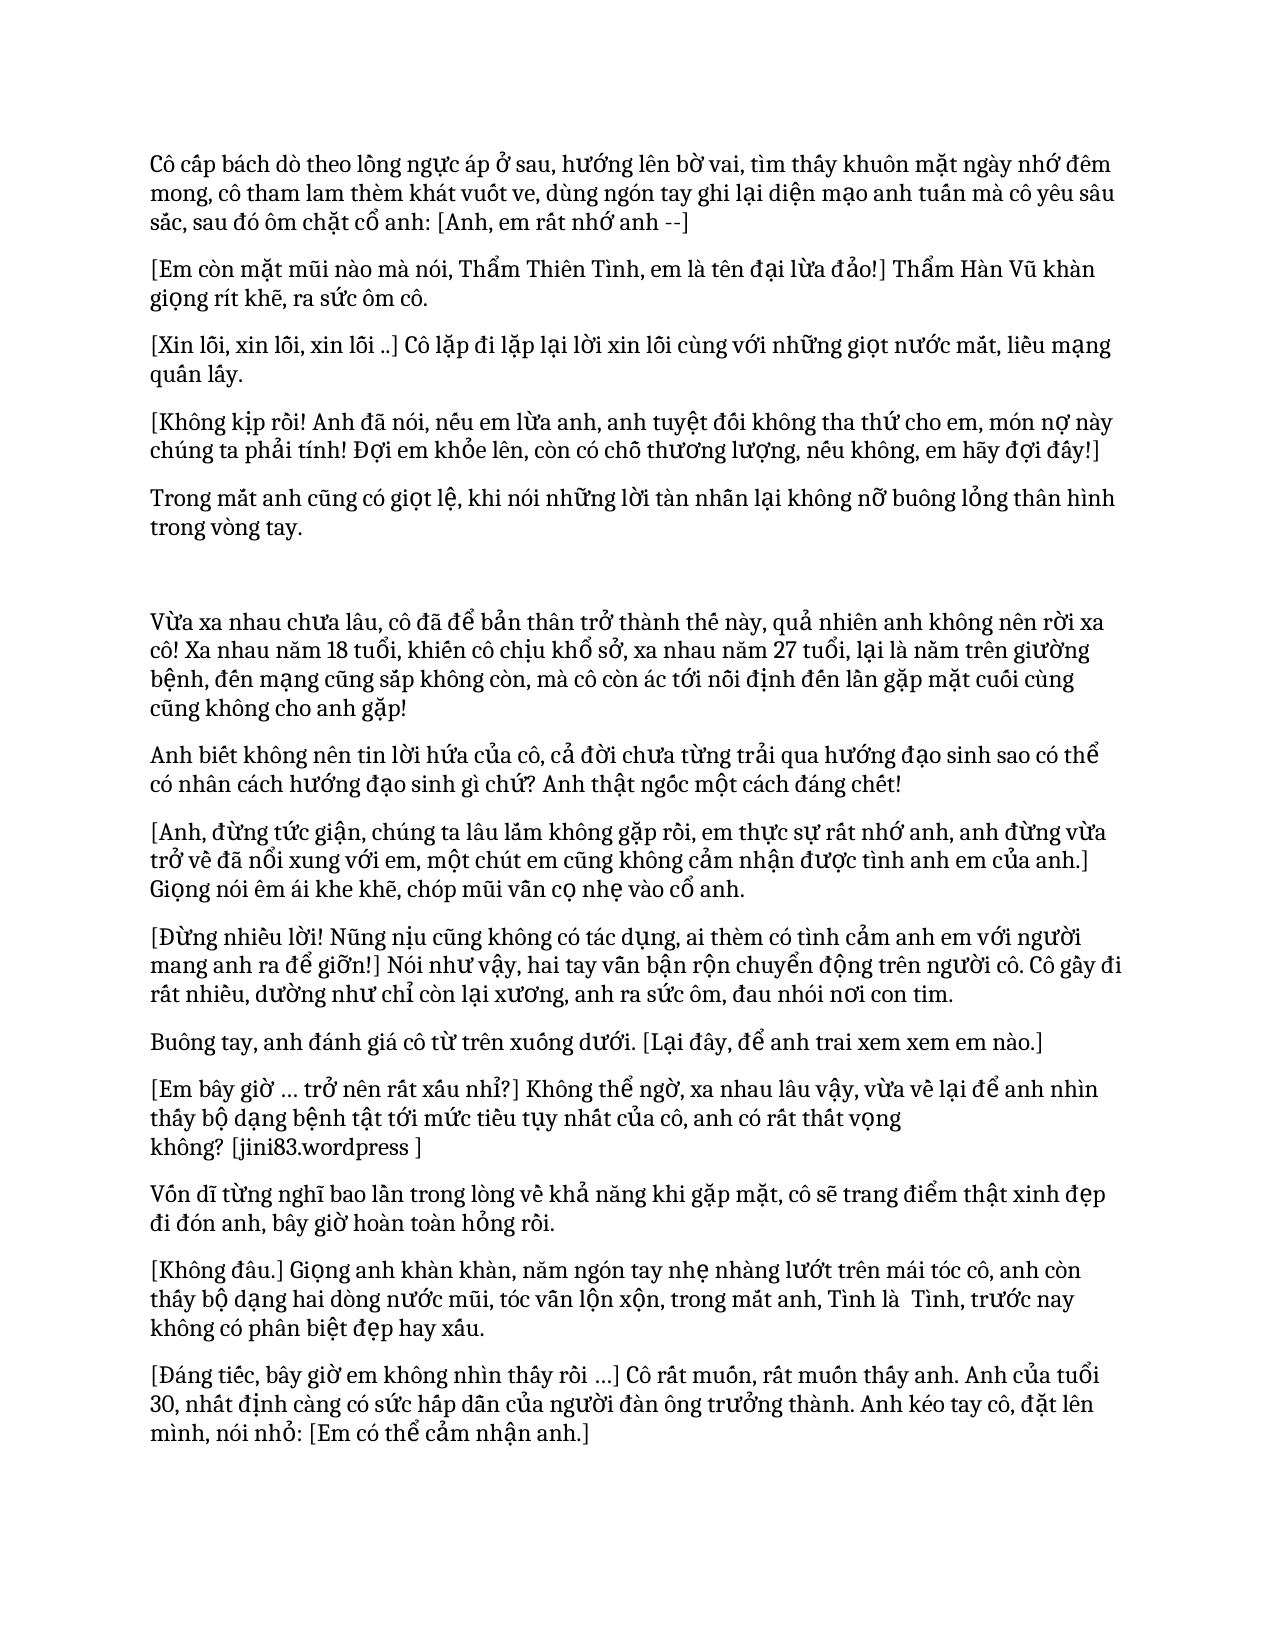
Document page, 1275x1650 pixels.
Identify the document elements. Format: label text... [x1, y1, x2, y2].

text Vừa xa nhau chưa lâu, cô đã để bản thân trở thành thế này, quả nhiên anh không nên rời xa cô! Xa nhau năm 18 tuổi, khiến cô chịu khổ sở, xa nhau năm 27 tuổi, lại là nằm trên giường bệnh, đến mạng cũng sắp không còn, mà cô còn ác tới nỗi định đến lần gặp mặt cuối cùng cũng không cho anh gặp! [150, 607, 1125, 722]
text Vốn dĩ từng nghĩ bao lần trong lòng về khả năng khi gặp mặt, cô sẽ trang điểm thật xinh đẹp đi đón anh, bây giờ hoàn toàn hỏng rồi. [150, 1180, 1125, 1237]
text [Đáng tiếc, bây giờ em không nhìn thấy rồi …] Cô rất muốn, rất muốn thấy anh. Anh của tuổi 30, nhất định càng có sức hấp dẫn của người đàn ông trưởng thành. Anh kéo tay cô, đặt lên mình, nói nhỏ: [Em có thể cảm nhận anh.] [150, 1361, 1125, 1447]
text [Đừng nhiều lời! Nũng nịu cũng không có tác dụng, ai thèm có tình cảm anh em với người mang anh ra để giỡn!] Nói như vậy, hai tay vẫn bận rộn chuyển động trên người cô. Cô gầy đi rất nhiều, dường như chỉ còn lại xương, anh ra sức ôm, đau nhói nơi con tim. [150, 922, 1125, 1009]
text [Em bây giờ … trở nên rất xấu nhỉ?] Không thể ngờ, xa nhau lâu vậy, vừa về lại để anh nhìn thấy bộ dạng bệnh tật tới mức tiều tụy nhất của cô, anh có rất thất vọng không? [jini83.wordpress ] [150, 1075, 1125, 1161]
text [Anh, đừng tức giận, chúng ta lâu lắm không gặp rồi, em thực sự rất nhớ anh, anh đừng vừa trở về đã nổi xung với em, một chút em cũng không cảm nhận được tình anh em của anh.] Giọng nói êm ái khe khẽ, chóp mũi vẫn cọ nhẹ vào cổ anh. [150, 817, 1125, 904]
text Cô cấp bách dò theo lồng ngực áp ở sau, hướng lên bờ vai, tìm thấy khuôn mặt ngày nhớ đêm mong, cô tham lam thèm khát vuốt ve, dùng ngón tay ghi lại diện mạo anh tuấn mà cô yêu sâu sắc, sau đó ôm chặt cổ anh: [Anh, em rất nhớ anh --] [150, 150, 1125, 236]
text Anh biết không nên tin lời hứa của cô, cả đời chưa từng trải qua hướng đạo sinh sao có thể có nhân cách hướng đạo sinh gì chứ? Anh thật ngốc một cách đáng chết! [150, 741, 1125, 799]
text Trong mắt anh cũng có giọt lệ, khi nói những lời tàn nhẫn lại không nỡ buông lỏng thân hình trong vòng tay. [150, 484, 1125, 541]
text Buông tay, anh đánh giá cô từ trên xuống dưới. [Lại đây, để anh trai xem xem em nào.] [150, 1027, 1125, 1056]
text [Xin lỗi, xin lỗi, xin lỗi ..] Cô lặp đi lặp lại lời xin lỗi cùng với những giọt nước mắt, liều mạng quấn lấy. [150, 331, 1125, 389]
text [Không đâu.] Giọng anh khàn khàn, năm ngón tay nhẹ nhàng lướt trên mái tóc cô, anh còn thấy bộ dạng hai dòng nước mũi, tóc vẫn lộn xộn, trong mắt anh, Tình là Tình, trước nay không có phân biệt đẹp hay xấu. [150, 1256, 1125, 1342]
text [Không kịp rồi! Anh đã nói, nếu em lừa anh, anh tuyệt đối không tha thứ cho em, món nợ này chúng ta phải tính! Đợi em khỏe lên, còn có chỗ thương lượng, nếu không, em hãy đợi đấy!] [150, 407, 1125, 465]
text [Em còn mặt mũi nào mà nói, Thẩm Thiên Tình, em là tên đại lừa đảo!] Thẩm Hàn Vũ khàn giọng rít khẽ, ra sức ôm cô. [150, 255, 1125, 312]
